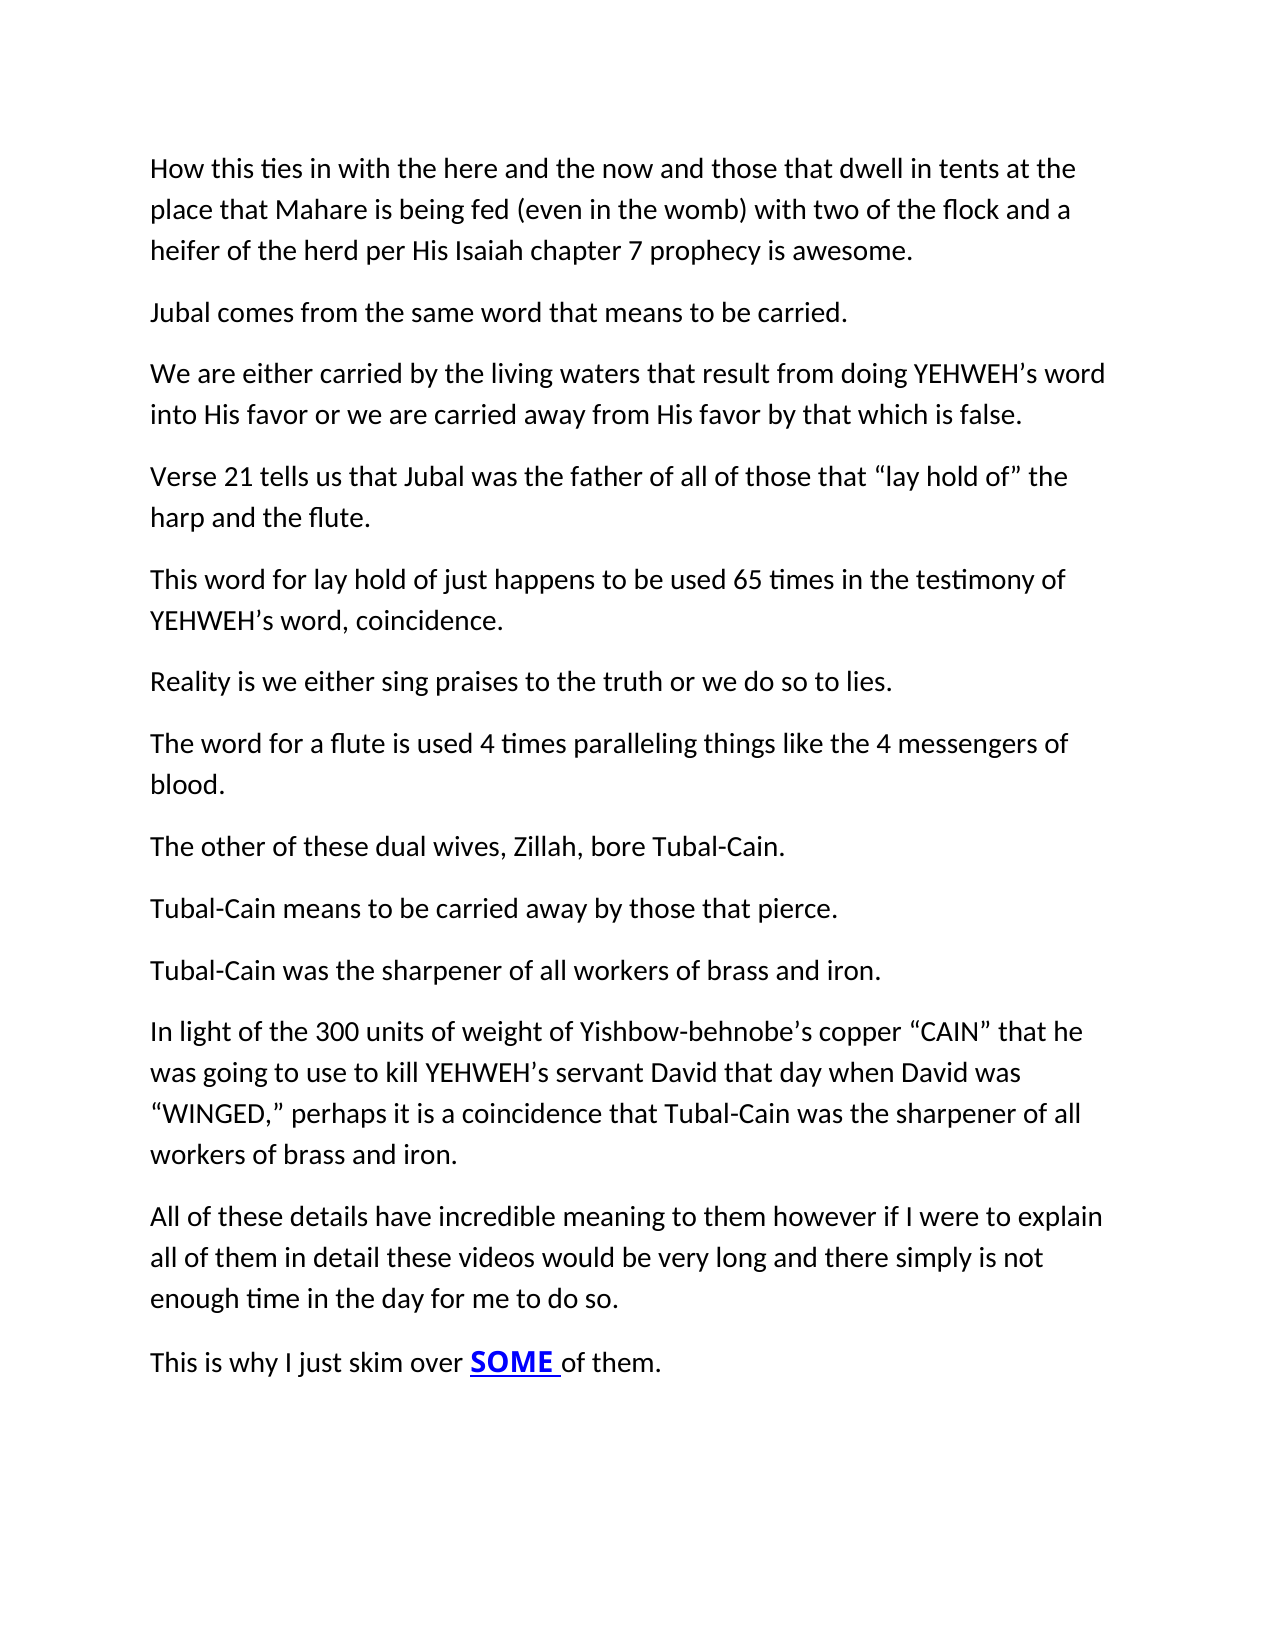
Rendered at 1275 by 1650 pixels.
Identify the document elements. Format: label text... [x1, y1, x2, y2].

text The word for a flute is used 4 times paralleling things like the 4 messengers of blood. [150, 725, 1125, 802]
text Tubal-Cain means to be carried away by those that pierce. [150, 890, 1125, 925]
text How this ties in with the here and the now and those that dwell in tents at the place that Mahare is being fed (even in the womb) with two of the flock and a heifer of the herd per His Isaiah chapter 7 prophecy is awesome. [150, 150, 1125, 267]
text The other of these dual wives, Zillah, bore Tubal-Cain. [150, 828, 1125, 864]
text Verse 21 tells us that Jubal was the father of all of those that “lay hold of” the harp and the flute. [150, 458, 1125, 535]
text All of these details have incredible meaning to them however if I were to explain all of them in detail these videos would be very long and there simply is not enough time in the day for me to do so. [150, 1198, 1125, 1315]
text We are either carried by the living waters that result from doing YEHWEH’s word into His favor or we are carried away from His favor by that which is false. [150, 355, 1125, 432]
text Reality is we either sing praises to the truth or we do so to lies. [150, 663, 1125, 699]
text This word for lay hold of just happens to be used 65 times in the testimony of YEHWEH’s word, coincidence. [150, 561, 1125, 637]
text This is why I just skim over SOME of them. [150, 1342, 1125, 1381]
text In light of the 300 units of weight of Yishbow-behnobe’s copper “CAIN” that he was going to use to kill YEHWEH’s servant David that day when David was “WINGED,” perhaps it is a coincidence that Tubal-Cain was the sharpener of all workers of brass and iron. [150, 1013, 1125, 1172]
text Jubal comes from the same word that means to be carried. [150, 294, 1125, 329]
text Tubal-Cain was the sharpener of all workers of brass and iron. [150, 952, 1125, 987]
